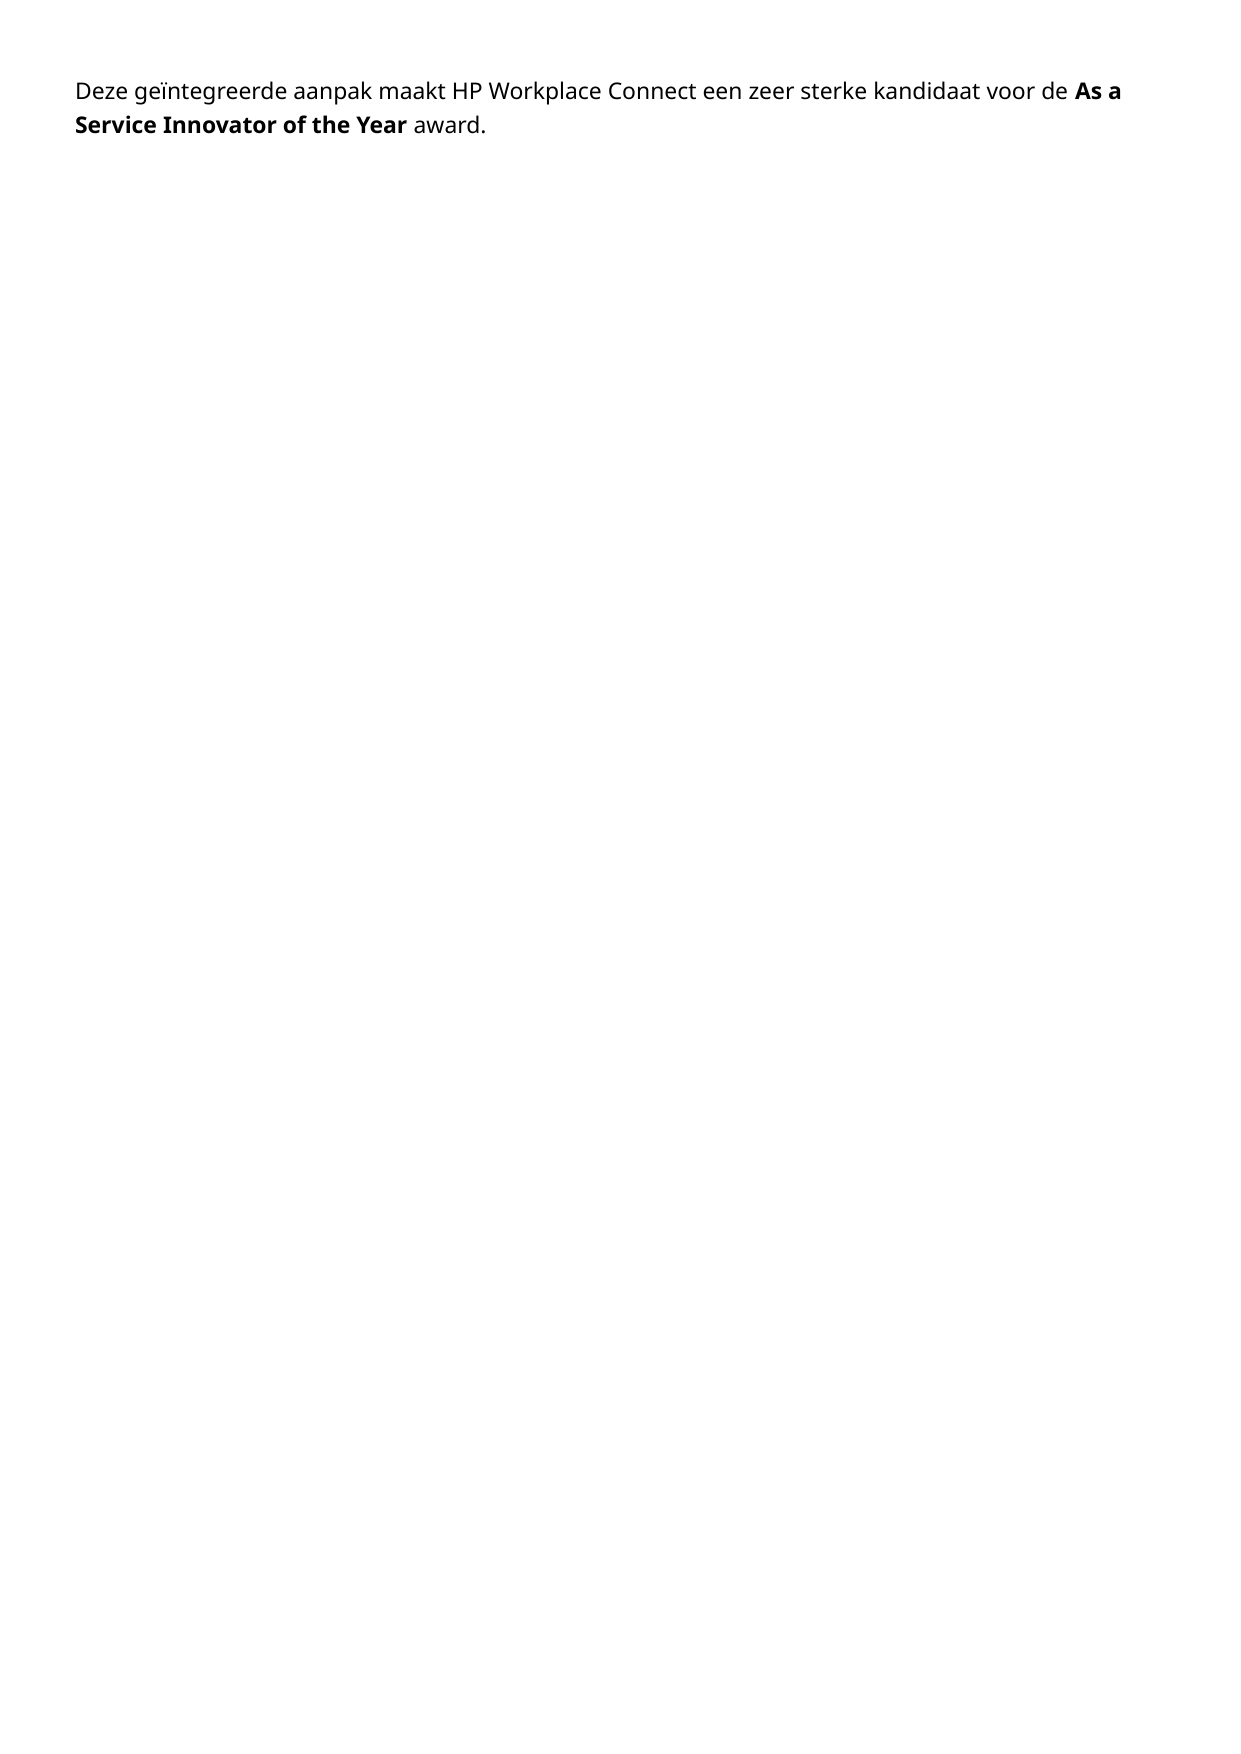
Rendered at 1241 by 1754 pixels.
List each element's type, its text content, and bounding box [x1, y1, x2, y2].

text Deze geïntegreerde aanpak maakt HP Workplace Connect een zeer sterke kandidaat voor de As a Service Innovator of the Year award. [75, 75, 1165, 140]
